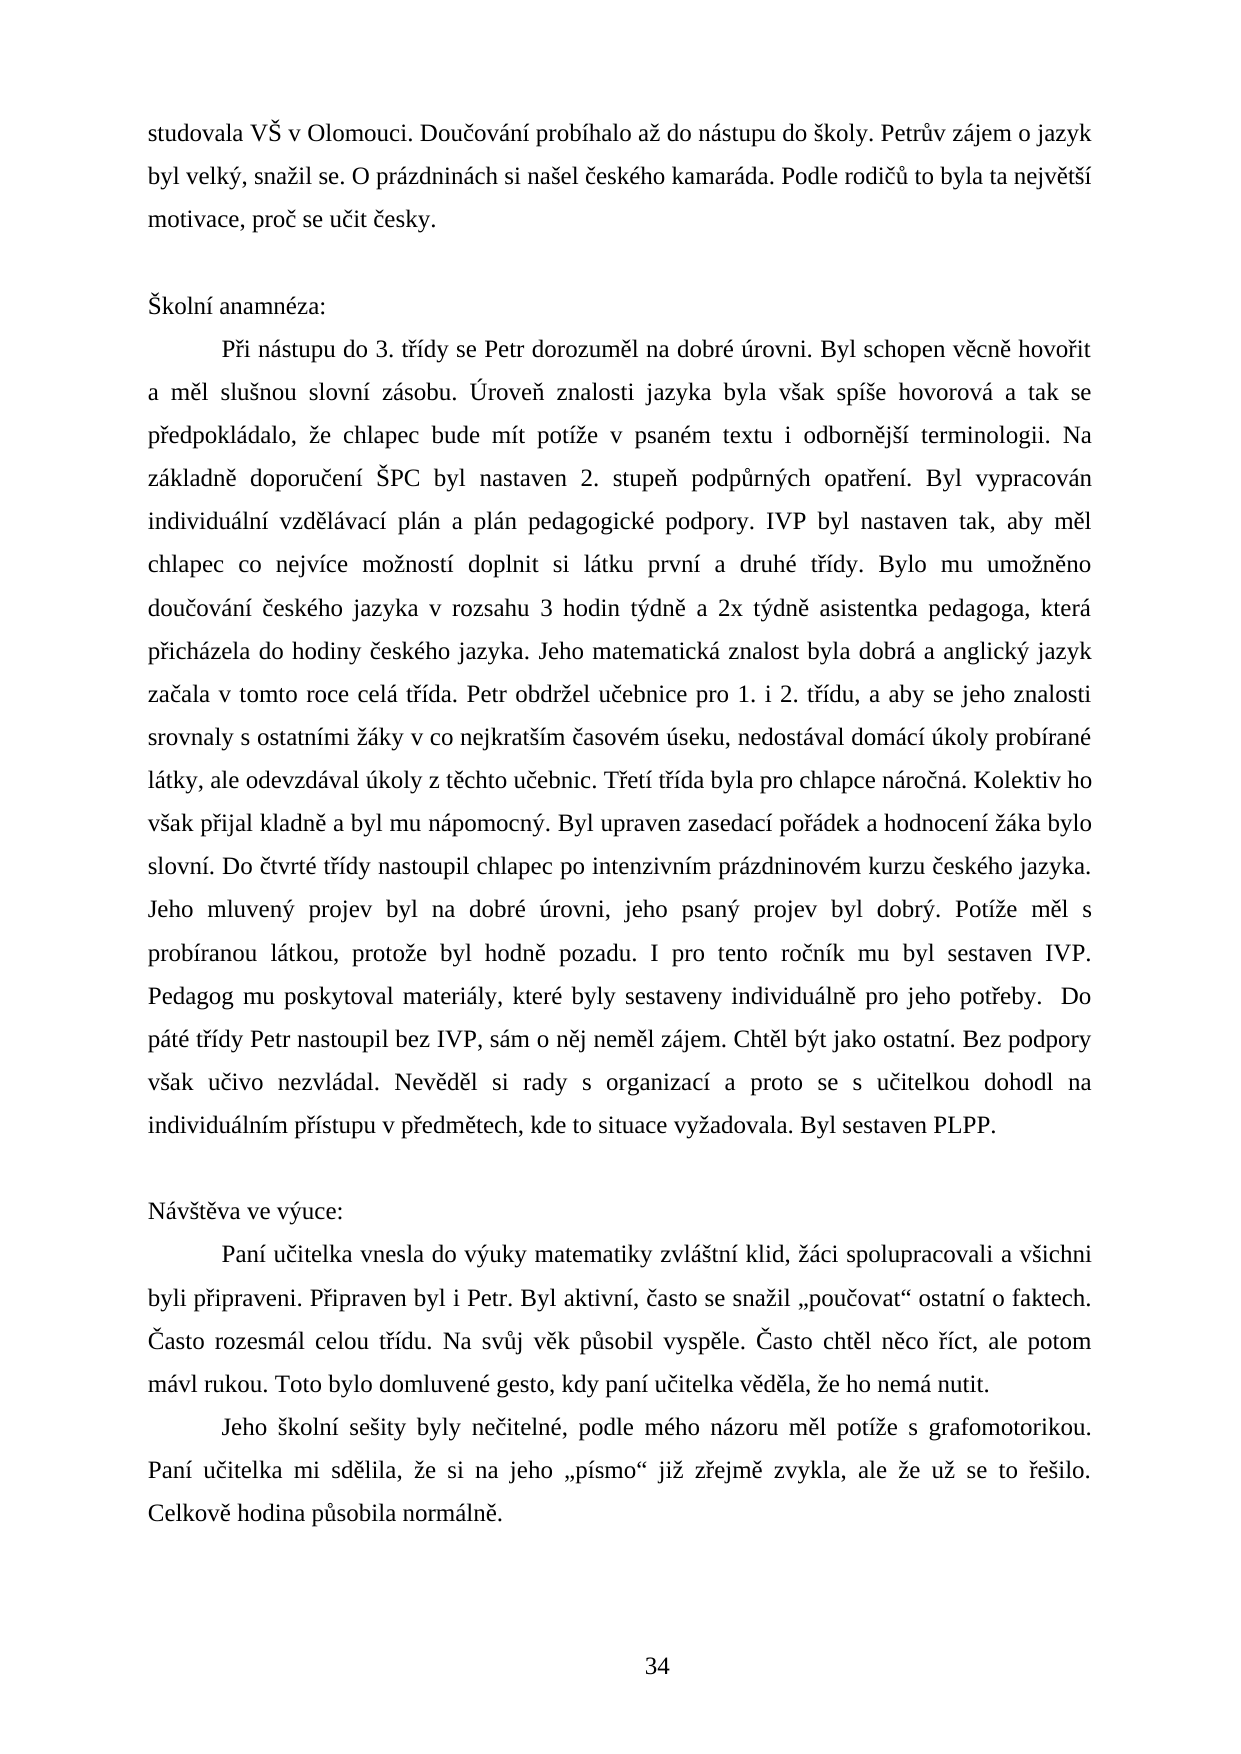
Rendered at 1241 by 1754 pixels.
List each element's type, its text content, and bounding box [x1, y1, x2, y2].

text Paní učitelka vnesla do výuky matematiky zvláštní klid, žáci spolupracovali a všichni byli připraveni. Připraven byl i Petr. Byl aktivní, často se snažil „poučovat“ ostatní o faktech. Často rozesmál celou třídu. Na svůj věk působil vyspěle. Často chtěl něco říct, ale potom mávl rukou. Toto bylo domluvené gesto, kdy paní učitelka věděla, že ho nemá nutit. [148, 1239, 1093, 1398]
text Návštěva ve výuce: [148, 1196, 1093, 1225]
text Při nástupu do 3. třídy se Petr dorozuměl na dobré úrovni. Byl schopen věcně hovořit a měl slušnou slovní zásobu. Úroveň znalosti jazyka byla však spíše hovorová a tak se předpokládalo, že chlapec bude mít potíže v psaném textu i odbornější terminologii. Na základně doporučení ŠPC byl nastaven 2. stupeň podpůrných opatření. Byl vypracován individuální vzdělávací plán a plán pedagogické podpory. IVP byl nastaven tak, aby měl chlapec co nejvíce možností doplnit si látku první a druhé třídy. Bylo mu umožněno doučování českého jazyka v rozsahu 3 hodin týdně a 2x týdně asistentka pedagoga, která přicházela do hodiny českého jazyka. Jeho matematická znalost byla dobrá a anglický jazyk začala v tomto roce celá třída. Petr obdržel učebnice pro 1. i 2. třídu, a aby se jeho znalosti srovnaly s ostatními žáky v co nejkratším časovém úseku, nedostával domácí úkoly probírané látky, ale odevzdával úkoly z těchto učebnic. Třetí třída byla pro chlapce náročná. Kolektiv ho však přijal kladně a byl mu nápomocný. Byl upraven zasedací pořádek a hodnocení žáka bylo slovní. Do čtvrté třídy nastoupil chlapec po intenzivním prázdninovém kurzu českého jazyka. Jeho mluvený projev byl na dobré úrovni, jeho psaný projev byl dobrý. Potíže měl s probíranou látkou, protože byl hodně pozadu. I pro tento ročník mu byl sestaven IVP. Pedagog mu poskytoval materiály, které byly sestaveny individuálně pro jeho potřeby. Do páté třídy Petr nastoupil bez IVP, sám o něj neměl zájem. Chtěl být jako ostatní. Bez podpory však učivo nezvládal. Nevěděl si rady s organizací a proto se s učitelkou dohodl na individuálním přístupu v předmětech, kde to situace vyžadovala. Byl sestaven PLPP. [148, 334, 1093, 1139]
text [148, 118, 1093, 233]
text Jeho školní sešity byly nečitelné, podle mého názoru měl potíže s grafomotorikou. Paní učitelka mi sdělila, že si na jeho „písmo“ již zřejmě zvykla, ale že už se to řešilo. Celkově hodina působila normálně. [148, 1412, 1093, 1527]
text Školní anamnéza: [148, 291, 1093, 319]
